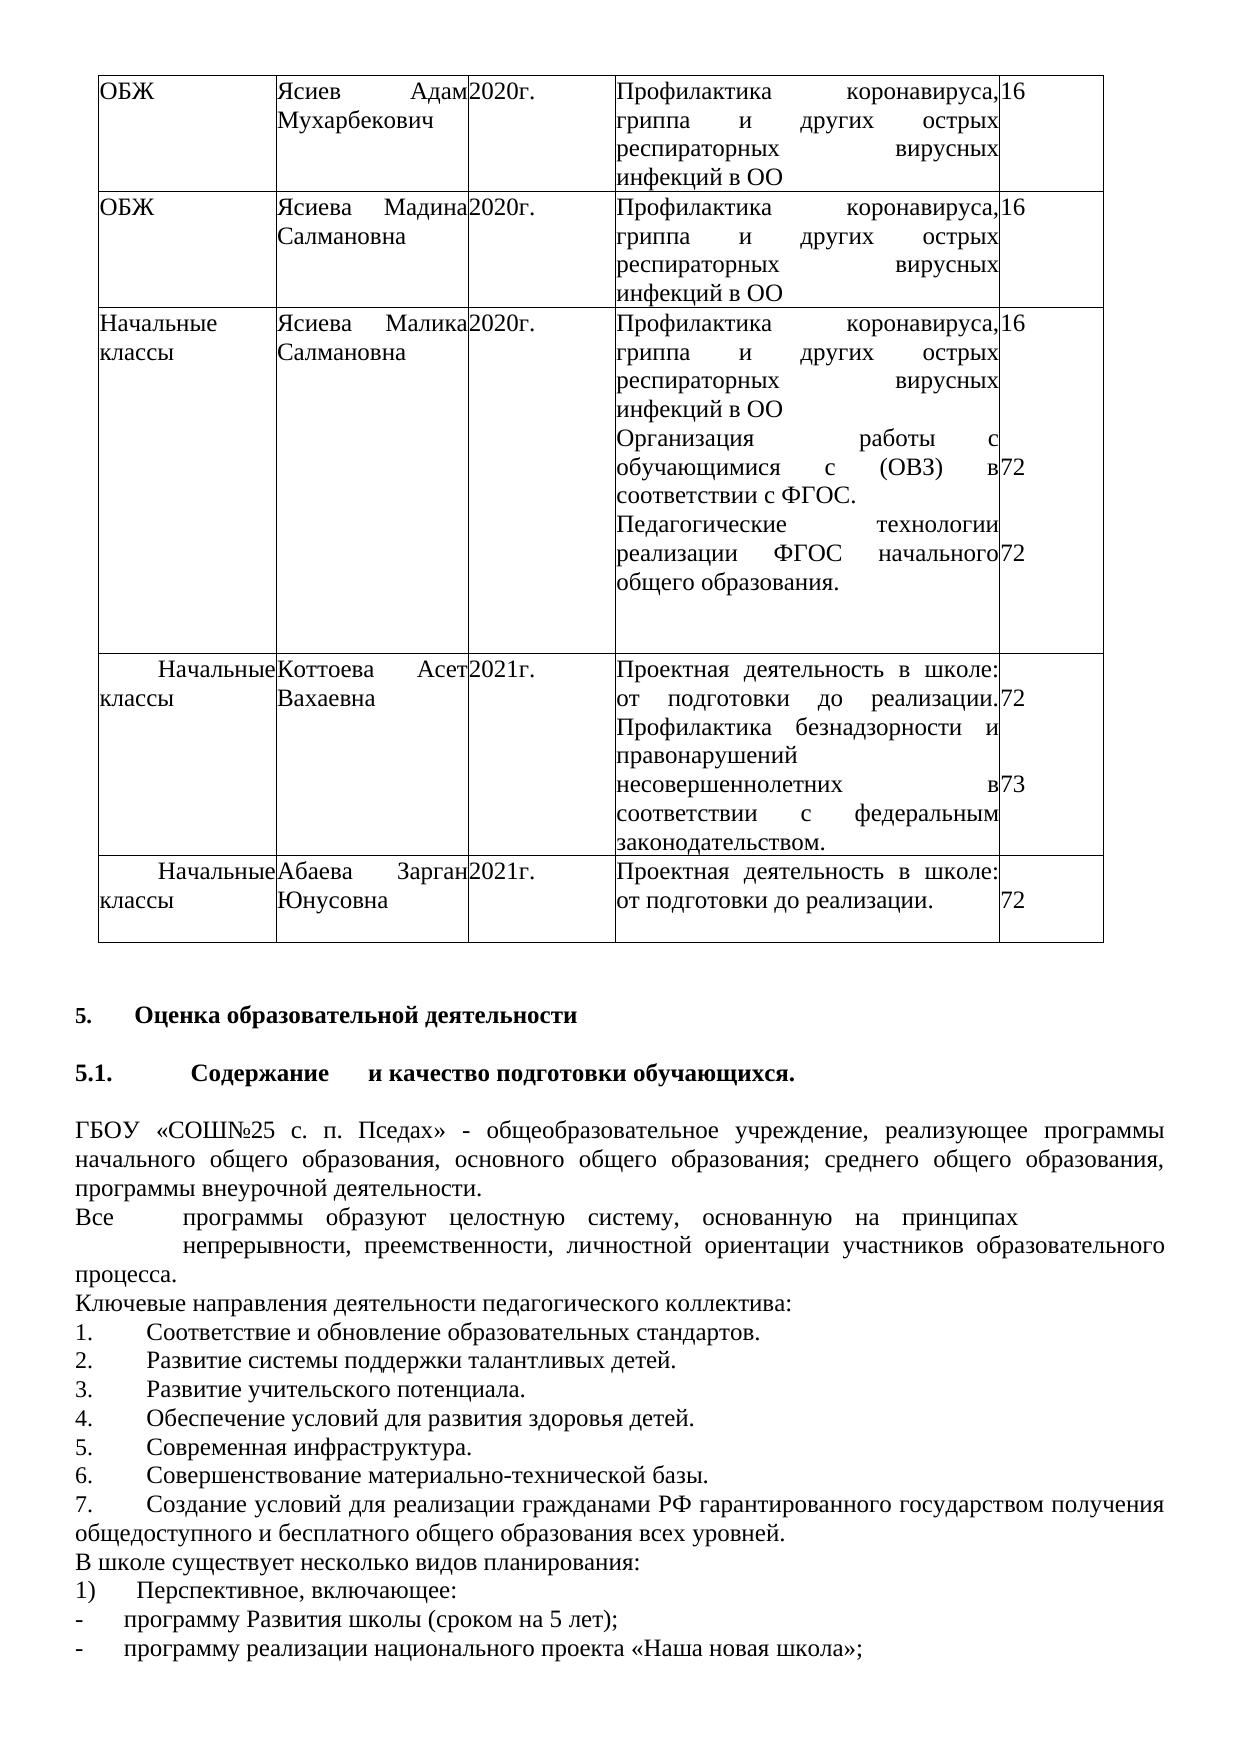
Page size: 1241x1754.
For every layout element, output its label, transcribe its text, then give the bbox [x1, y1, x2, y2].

list Развитие учительского потенциала. [75, 1374, 1165, 1403]
list Содержание и качество подготовки обучающихся. [75, 1058, 1165, 1087]
text ГБОУ «СОШ№25 с. п. Пседах» - общеобразовательное учреждение, реализующее программы начального общего образования, основного общего образования; среднего общего образования, программы внеурочной деятельности. [75, 1116, 1165, 1202]
table_cell Проектная деятельность в школе: от подготовки до реализации. [616, 856, 999, 942]
table_cell 16 72 72 [1000, 308, 1103, 653]
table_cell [616, 76, 999, 191]
table_cell 2020г. [469, 192, 615, 307]
table_cell Ясиев Адам Мухарбекович [277, 76, 468, 191]
table_cell ОБЖ [99, 76, 276, 191]
table_cell 16 [1000, 192, 1103, 307]
table_cell Начальные классы [99, 856, 276, 942]
list Создание условий для реализации гражданами РФ гарантированного государством получения общедоступного и бесплатного общего образования всех уровней. [75, 1489, 1165, 1547]
list Развитие системы поддержки талантливых детей. [75, 1346, 1165, 1374]
table_cell 2021г. [469, 654, 615, 855]
table_cell Абаева Зарган Юнусовна [277, 856, 468, 942]
list Перспективное, включающее: [75, 1576, 1165, 1604]
table_cell Начальные классы [99, 308, 276, 653]
table_cell Коттоева Асет Вахаевна [277, 654, 468, 855]
list программу реализации национального проекта «Наша новая школа»; [75, 1633, 1165, 1662]
table_cell 2020г. [469, 76, 615, 191]
table_cell Ясиева Мадина Салмановна [277, 192, 468, 307]
list Соответствие и обновление образовательных стандартов. [75, 1317, 1165, 1346]
list Современная инфраструктура. [75, 1432, 1165, 1461]
table_cell Проектная деятельность в школе: от подготовки до реализации. Профилактика безнадзорности и правонарушений несовершеннолетних в соответствии с федеральным законодательством. [616, 654, 999, 855]
table_cell 72 [1000, 856, 1103, 942]
list программу Развития школы (сроком на 5 лет); [75, 1604, 1165, 1633]
table_cell 2020г. [469, 308, 615, 653]
table_cell 2021г. [469, 856, 615, 942]
list Оценка образовательной деятельности [75, 1001, 1165, 1029]
text В школе существует несколько видов планирования: [75, 1547, 1165, 1576]
table_cell 16 [1000, 76, 1103, 191]
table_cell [616, 192, 999, 307]
list Совершенствование материально-технической базы. [75, 1461, 1165, 1489]
list Обеспечение условий для развития здоровья детей. [75, 1403, 1165, 1432]
table_cell Начальные классы [99, 654, 276, 855]
table_cell Профилактика коронавируса, гриппа и других острых респираторных вирусных инфекций в ОО Организация работы с обучающимися с (ОВЗ) в соответствии с ФГОС. Педагогические технологии реализации ФГОС начального общего образования. [616, 308, 999, 653]
table_cell Ясиева Малика Салмановна [277, 308, 468, 653]
table_cell ОБЖ [99, 192, 276, 307]
text Ключевые направления деятельности педагогического коллектива: [75, 1288, 1165, 1317]
text Все программы образуют целостную систему, основанную на принципах непрерывности, преемственности, личностной ориентации участников образовательного процесса. [75, 1202, 1165, 1288]
table_cell 72 73 [1000, 654, 1103, 855]
